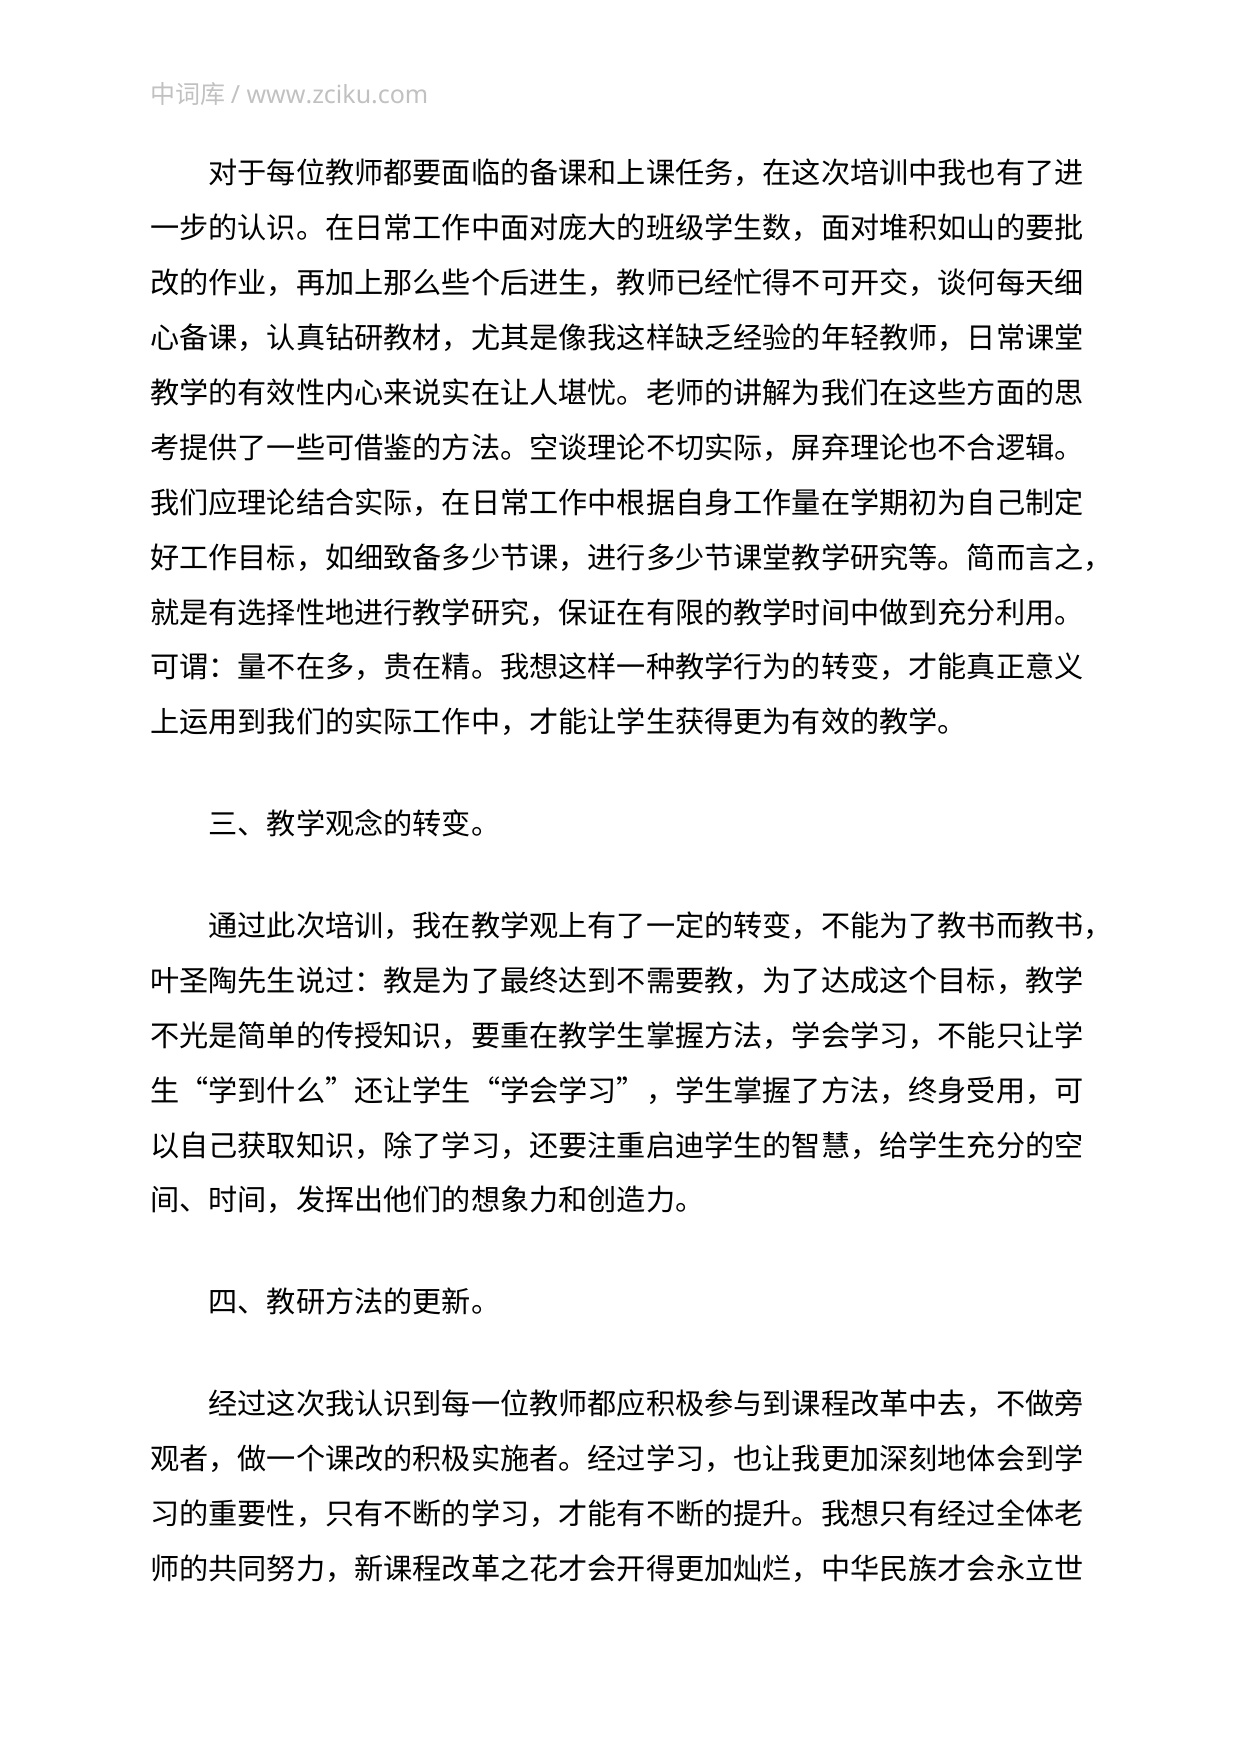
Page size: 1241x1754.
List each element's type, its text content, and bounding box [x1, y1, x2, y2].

text 三、教学观念的转变。 [150, 801, 1090, 843]
text 通过此次培训，我在教学观上有了一定的转变，不能为了教书而教书，叶圣陶先生说过：教是为了最终达到不需要教，为了达成这个目标，教学不光是简单的传授知识，要重在教学生掌握方法，学会学习，不能只让学生“学到什么”还让学生“学会学习”，学生掌握了方法，终身受用，可以自己获取知识，除了学习，还要注重启迪学生的智慧，给学生充分的空间、时间，发挥出他们的想象力和创造力。 [150, 902, 1090, 1219]
text 四、教研方法的更新。 [150, 1279, 1090, 1321]
text 对于每位教师都要面临的备课和上课任务，在这次培训中我也有了进一步的认识。在日常工作中面对庞大的班级学生数，面对堆积如山的要批改的作业，再加上那么些个后进生，教师已经忙得不可开交，谈何每天细心备课，认真钻研教材，尤其是像我这样缺乏经验的年轻教师，日常课堂教学的有效性内心来说实在让人堪忧。老师的讲解为我们在这些方面的思考提供了一些可借鉴的方法。空谈理论不切实际，屏弃理论也不合逻辑。我们应理论结合实际，在日常工作中根据自身工作量在学期初为自己制定好工作目标，如细致备多少节课，进行多少节课堂教学研究等。简而言之，就是有选择性地进行教学研究，保证在有限的教学时间中做到充分利用。可谓：量不在多，贵在精。我想这样一种教学行为的转变，才能真正意义上运用到我们的实际工作中，才能让学生获得更为有效的教学。 [150, 150, 1090, 741]
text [150, 1381, 1090, 1587]
